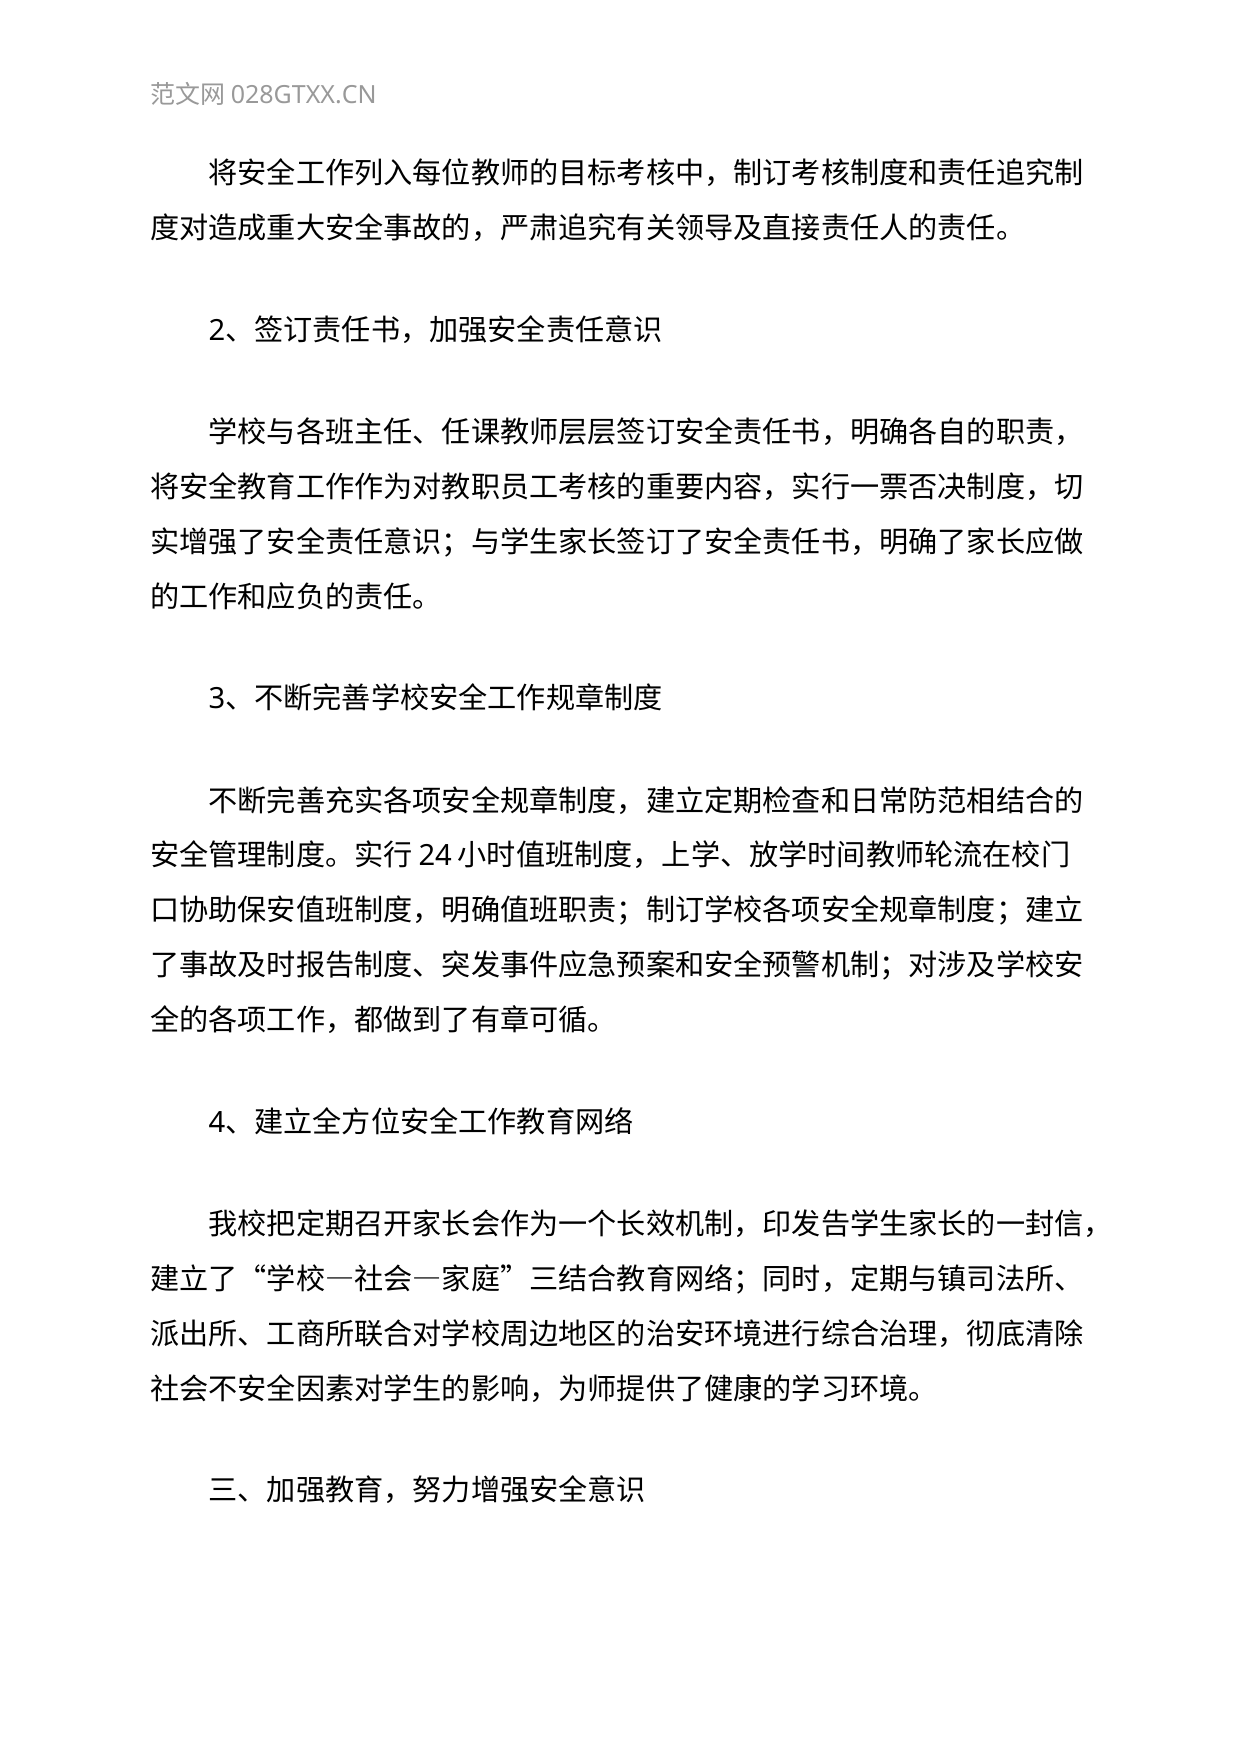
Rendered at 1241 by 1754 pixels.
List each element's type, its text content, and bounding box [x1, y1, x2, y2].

text 学校与各班主任、任课教师层层签订安全责任书，明确各自的职责，将安全教育工作作为对教职员工考核的重要内容，实行一票否决制度，切实增强了安全责任意识；与学生家长签订了安全责任书，明确了家长应做的工作和应负的责任。 [150, 409, 1090, 616]
text 4、建立全方位安全工作教育网络 [150, 1098, 1090, 1141]
text 我校把定期召开家长会作为一个长效机制，印发告学生家长的一封信，建立了“学校—社会—家庭”三结合教育网络；同时，定期与镇司法所、派出所、工商所联合对学校周边地区的治安环境进行综合治理，彻底清除社会不安全因素对学生的影响，为师提供了健康的学习环境。 [150, 1201, 1090, 1407]
text 3、不断完善学校安全工作规章制度 [150, 675, 1090, 717]
text 三、加强教育，努力增强安全意识 [150, 1467, 1090, 1509]
text 2、签订责任书，加强安全责任意识 [150, 307, 1090, 349]
text 将安全工作列入每位教师的目标考核中，制订考核制度和责任追究制度对造成重大安全事故的，严肃追究有关领导及直接责任人的责任。 [150, 150, 1090, 247]
text 不断完善充实各项安全规章制度，建立定期检查和日常防范相结合的安全管理制度。实行24小时值班制度，上学、放学时间教师轮流在校门口协助保安值班制度，明确值班职责；制订学校各项安全规章制度；建立了事故及时报告制度、突发事件应急预案和安全预警机制；对涉及学校安全的各项工作，都做到了有章可循。 [150, 777, 1090, 1039]
